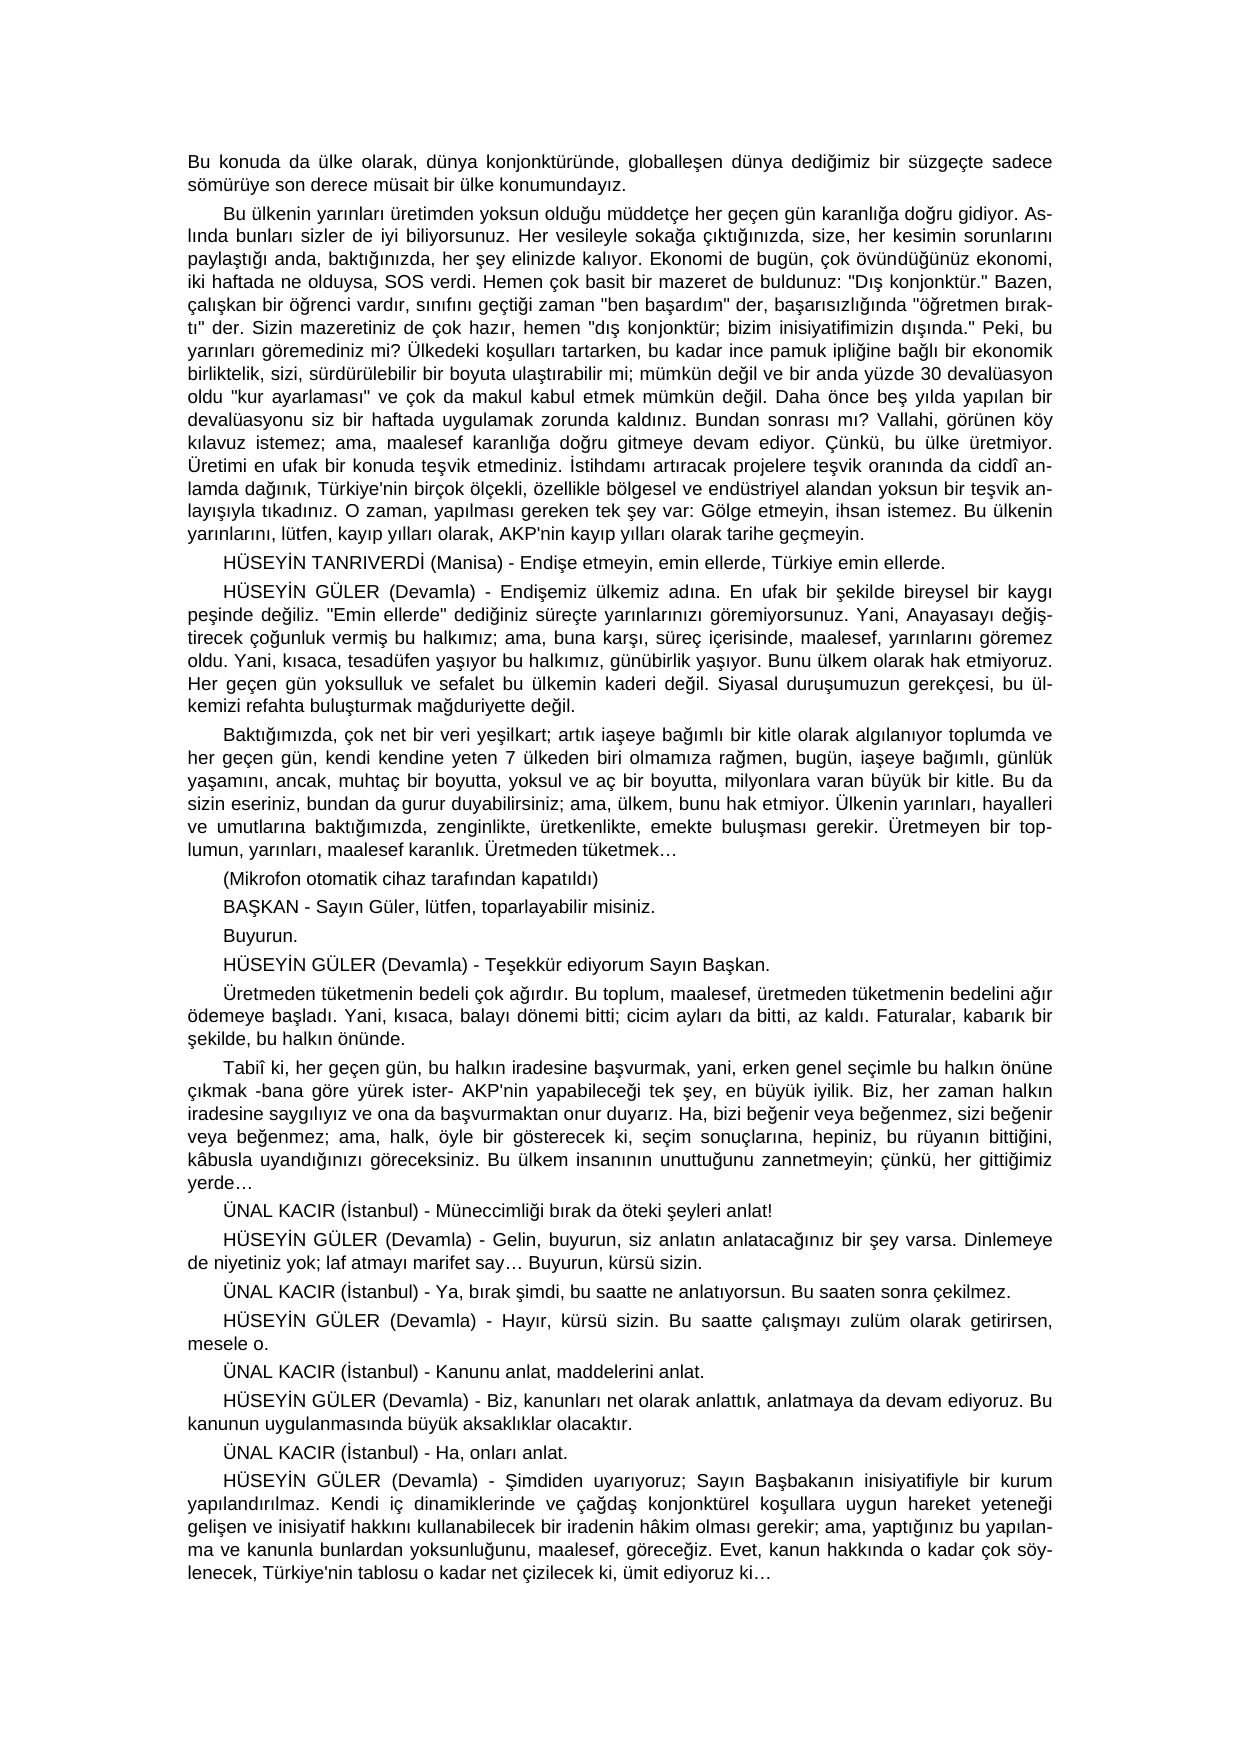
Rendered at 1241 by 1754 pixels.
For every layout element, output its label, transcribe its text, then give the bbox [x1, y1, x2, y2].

text ÜNAL KACIR (İstanbul) - Ya, bırak şimdi, bu saatte ne anlatıyorsun. Bu saaten sonra çekilmez. [187, 1280, 1053, 1303]
text HÜSEYİN GÜLER (Devamla) - Biz, kanunları net olarak anlattık, anlatmaya da devam ediyoruz. Bu kanunun uygulanmasında büyük aksaklıklar olacaktır. [187, 1389, 1053, 1435]
text HÜSEYİN GÜLER (Devamla) - Teşekkür ediyorum Sayın Başkan. [187, 953, 1053, 976]
text ÜNAL KACIR (İstanbul) - Müneccimliği bırak da öteki şeyleri anlat! [187, 1199, 1053, 1222]
text HÜSEYİN GÜLER (Devamla) - Şimdiden uyarıyoruz; Sayın Başbakanın inisiyatifiyle bir kurum yapılandırılmaz. Kendi iç dinamiklerinde ve çağdaş konjonktürel koşullara uygun hareket yeteneği gelişen ve inisiyatif hakkını kullanabilecek bir iradenin hâkim olması gerekir; ama, yaptığınız bu yapılanma ve kanunla bunlardan yoksunluğunu, maalesef, göreceğiz. Evet, kanun hakkında o kadar çok söylenecek, Türkiye'nin tablosu o kadar net çizilecek ki, ümit ediyoruz ki… [187, 1469, 1053, 1584]
text BAŞKAN - Sayın Güler, lütfen, toparlayabilir misiniz. [187, 895, 1053, 918]
text HÜSEYİN GÜLER (Devamla) - Endişemiz ülkemiz adına. En ufak bir şekilde bireysel bir kaygı peşinde değiliz. "Emin ellerde" dediğiniz süreçte yarınlarınızı göremiyorsunuz. Yani, Anayasayı değiştirecek çoğunluk vermiş bu halkımız; ama, buna karşı, süreç içerisinde, maalesef, yarınlarını göremez oldu. Yani, kısaca, tesadüfen yaşıyor bu halkımız, günübirlik yaşıyor. Bunu ülkem olarak hak etmiyoruz. Her geçen gün yoksulluk ve sefalet bu ülkemin kaderi değil. Siyasal duruşumuzun gerekçesi, bu ülkemizi refahta buluşturmak mağduriyette değil. [187, 580, 1053, 717]
text HÜSEYİN GÜLER (Devamla) - Hayır, kürsü sizin. Bu saatte çalışmayı zulüm olarak getirirsen, mesele o. [187, 1309, 1053, 1354]
text HÜSEYİN TANRIVERDİ (Manisa) - Endişe etmeyin, emin ellerde, Türkiye emin ellerde. [187, 551, 1053, 574]
text (Mikrofon otomatik cihaz tarafından kapatıldı) [187, 867, 1053, 889]
text Üretmeden tüketmenin bedeli çok ağırdır. Bu toplum, maalesef, üretmeden tüketmenin bedelini ağır ödemeye başladı. Yani, kısaca, balayı dönemi bitti; cicim ayları da bitti, az kaldı. Faturalar, kabarık bir şekilde, bu halkın önünde. [187, 982, 1053, 1050]
text Buyurun. [187, 924, 1053, 947]
text Bu ülkenin yarınları üretimden yoksun olduğu müddetçe her geçen gün karanlığa doğru gidiyor. Aslında bunları sizler de iyi biliyorsunuz. Her vesileyle sokağa çıktığınızda, size, her kesimin sorunlarını paylaştığı anda, baktığınızda, her şey elinizde kalıyor. Ekonomi de bugün, çok övündüğünüz ekonomi, iki haftada ne olduysa, SOS verdi. Hemen çok basit bir mazeret de buldunuz: "Dış konjonktür." Bazen, çalışkan bir öğrenci vardır, sınıfını geçtiği zaman "ben başardım" der, başarısızlığında "öğretmen bıraktı" der. Sizin mazeretiniz de çok hazır, hemen "dış konjonktür; bizim inisiyatifimizin dışında." Peki, bu yarınları göremediniz mi? Ülkedeki koşulları tartarken, bu kadar ince pamuk ipliğine bağlı bir ekonomik birliktelik, sizi, sürdürülebilir bir boyuta ulaştırabilir mi; mümkün değil ve bir anda yüzde 30 devalüasyon oldu "kur ayarlaması" ve çok da makul kabul etmek mümkün değil. Daha önce beş yılda yapılan bir devalüasyonu siz bir haftada uygulamak zorunda kaldınız. Bundan sonrası mı? Vallahi, görünen köy kılavuz istemez; ama, maalesef karanlığa doğru gitmeye devam ediyor. Çünkü, bu ülke üretmiyor. Üretimi en ufak bir konuda teşvik etmediniz. İstihdamı artıracak projelere teşvik oranında da ciddî anlamda dağınık, Türkiye'nin birçok ölçekli, özellikle bölgesel ve endüstriyel alandan yoksun bir teşvik anlayışıyla tıkadınız. O zaman, yapılması gereken tek şey var: Gölge etmeyin, ihsan istemez. Bu ülkenin yarınlarını, lütfen, kayıp yılları olarak, AKP'nin kayıp yılları olarak tarihe geçmeyin. [187, 202, 1053, 545]
text ÜNAL KACIR (İstanbul) - Kanunu anlat, maddelerini anlat. [187, 1360, 1053, 1383]
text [187, 150, 1053, 196]
text ÜNAL KACIR (İstanbul) - Ha, onları anlat. [187, 1441, 1053, 1464]
text HÜSEYİN GÜLER (Devamla) - Gelin, buyurun, siz anlatın anlatacağınız bir şey varsa. Dinlemeye de niyetiniz yok; laf atmayı marifet say… Buyurun, kürsü sizin. [187, 1228, 1053, 1274]
text Baktığımızda, çok net bir veri yeşilkart; artık iaşeye bağımlı bir kitle olarak algılanıyor toplumda ve her geçen gün, kendi kendine yeten 7 ülkeden biri olmamıza rağmen, bugün, iaşeye bağımlı, günlük yaşamını, ancak, muhtaç bir boyutta, yoksul ve aç bir boyutta, milyonlara varan büyük bir kitle. Bu da sizin eseriniz, bundan da gurur duyabilirsiniz; ama, ülkem, bunu hak etmiyor. Ülkenin yarınları, hayalleri ve umutlarına baktığımızda, zenginlikte, üretkenlikte, emekte buluşması gerekir. Üretmeyen bir toplumun, yarınları, maalesef karanlık. Üretmeden tüketmek… [187, 723, 1053, 861]
text Tabiî ki, her geçen gün, bu halkın iradesine başvurmak, yani, erken genel seçimle bu halkın önüne çıkmak -bana göre yürek ister- AKP'nin yapabileceği tek şey, en büyük iyilik. Biz, her zaman halkın iradesine saygılıyız ve ona da başvurmaktan onur duyarız. Ha, bizi beğenir veya beğenmez, sizi beğenir veya beğenmez; ama, halk, öyle bir gösterecek ki, seçim sonuçlarına, hepiniz, bu rüyanın bittiğini, kâbusla uyandığınızı göreceksiniz. Bu ülkem insanının unuttuğunu zannetmeyin; çünkü, her gittiğimiz yerde… [187, 1056, 1053, 1194]
